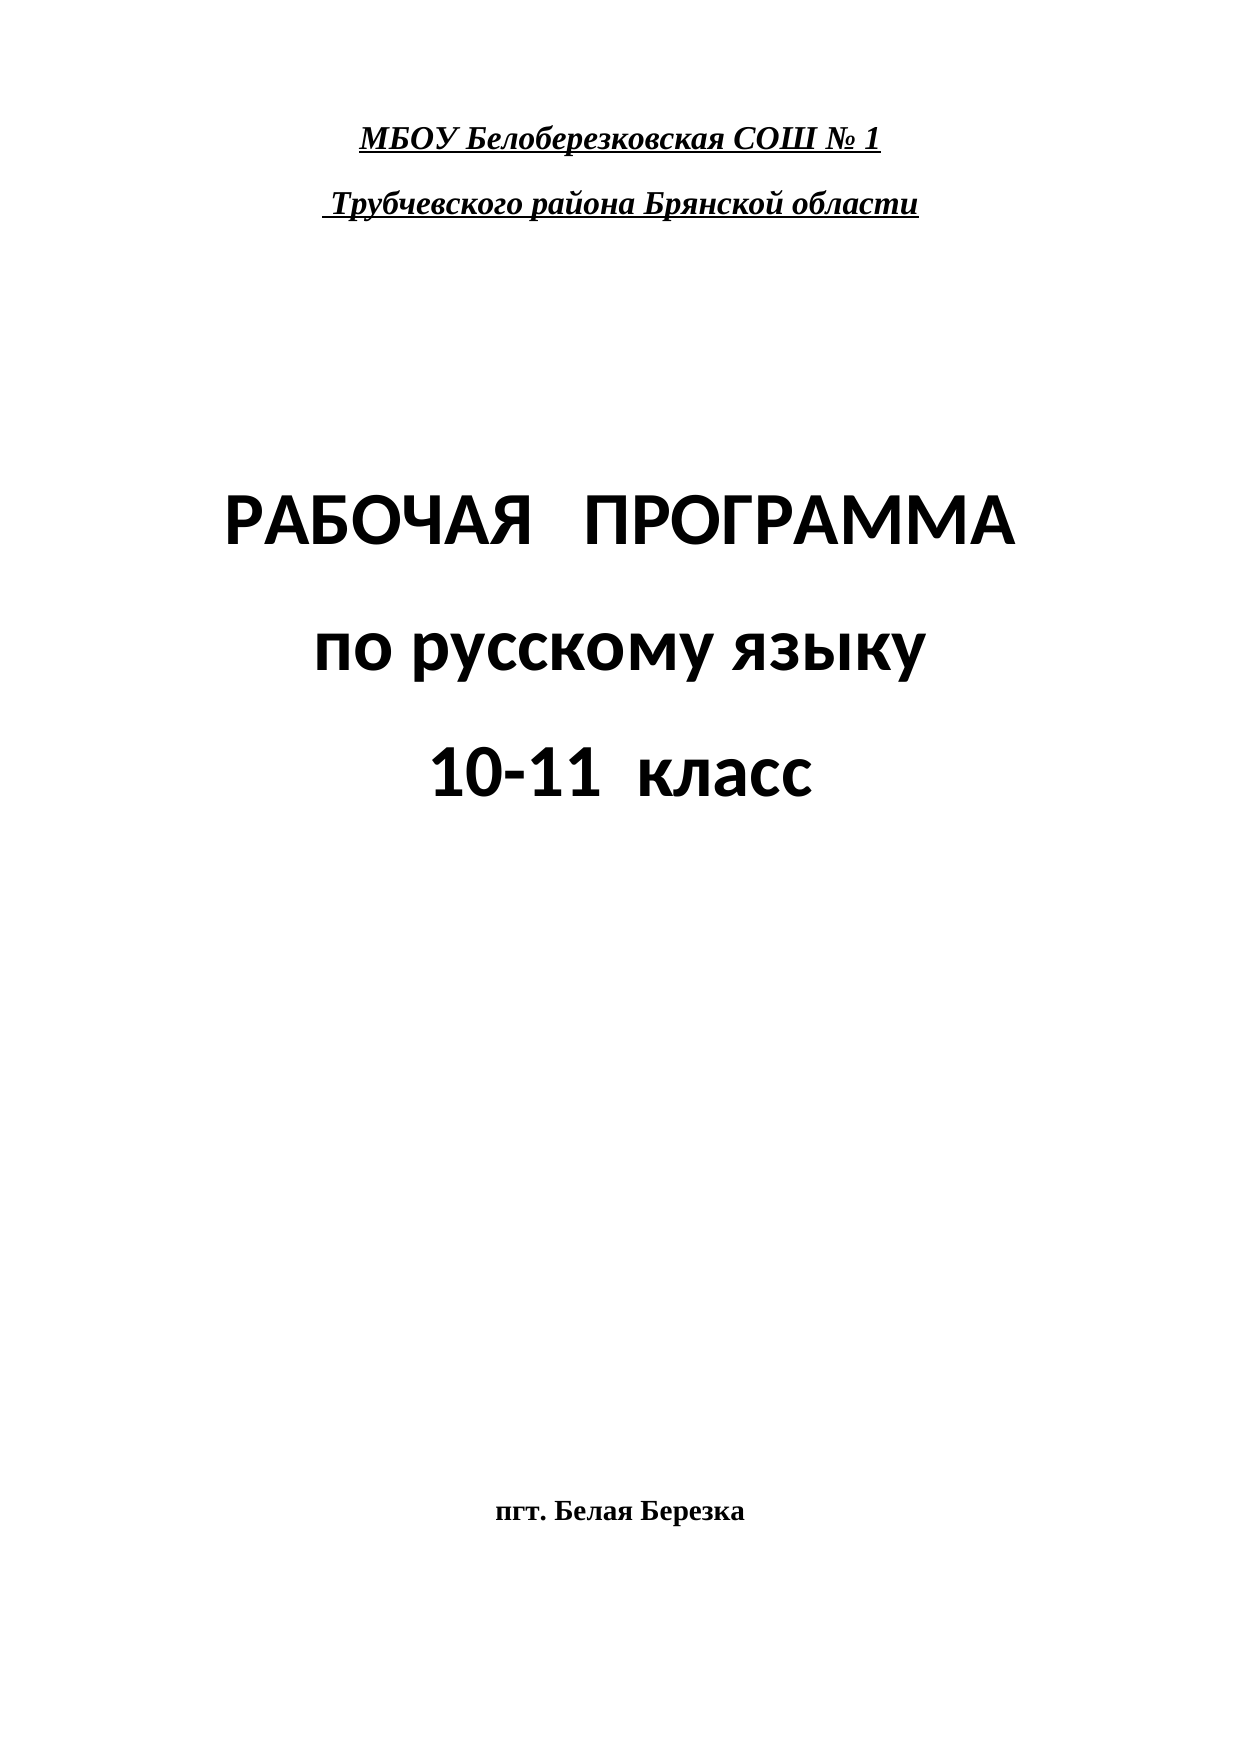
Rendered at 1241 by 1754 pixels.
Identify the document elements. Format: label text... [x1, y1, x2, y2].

text пгт. Белая Березка [118, 1493, 1122, 1527]
text Трубчевского района Брянской области [118, 183, 1122, 221]
text МБОУ Белоберезковская СОШ № 1 [118, 118, 1122, 156]
text 10-11 класс [118, 724, 1122, 816]
text по русскому языку [118, 598, 1122, 689]
text РАБОЧАЯ ПРОГРАММА [118, 472, 1122, 563]
